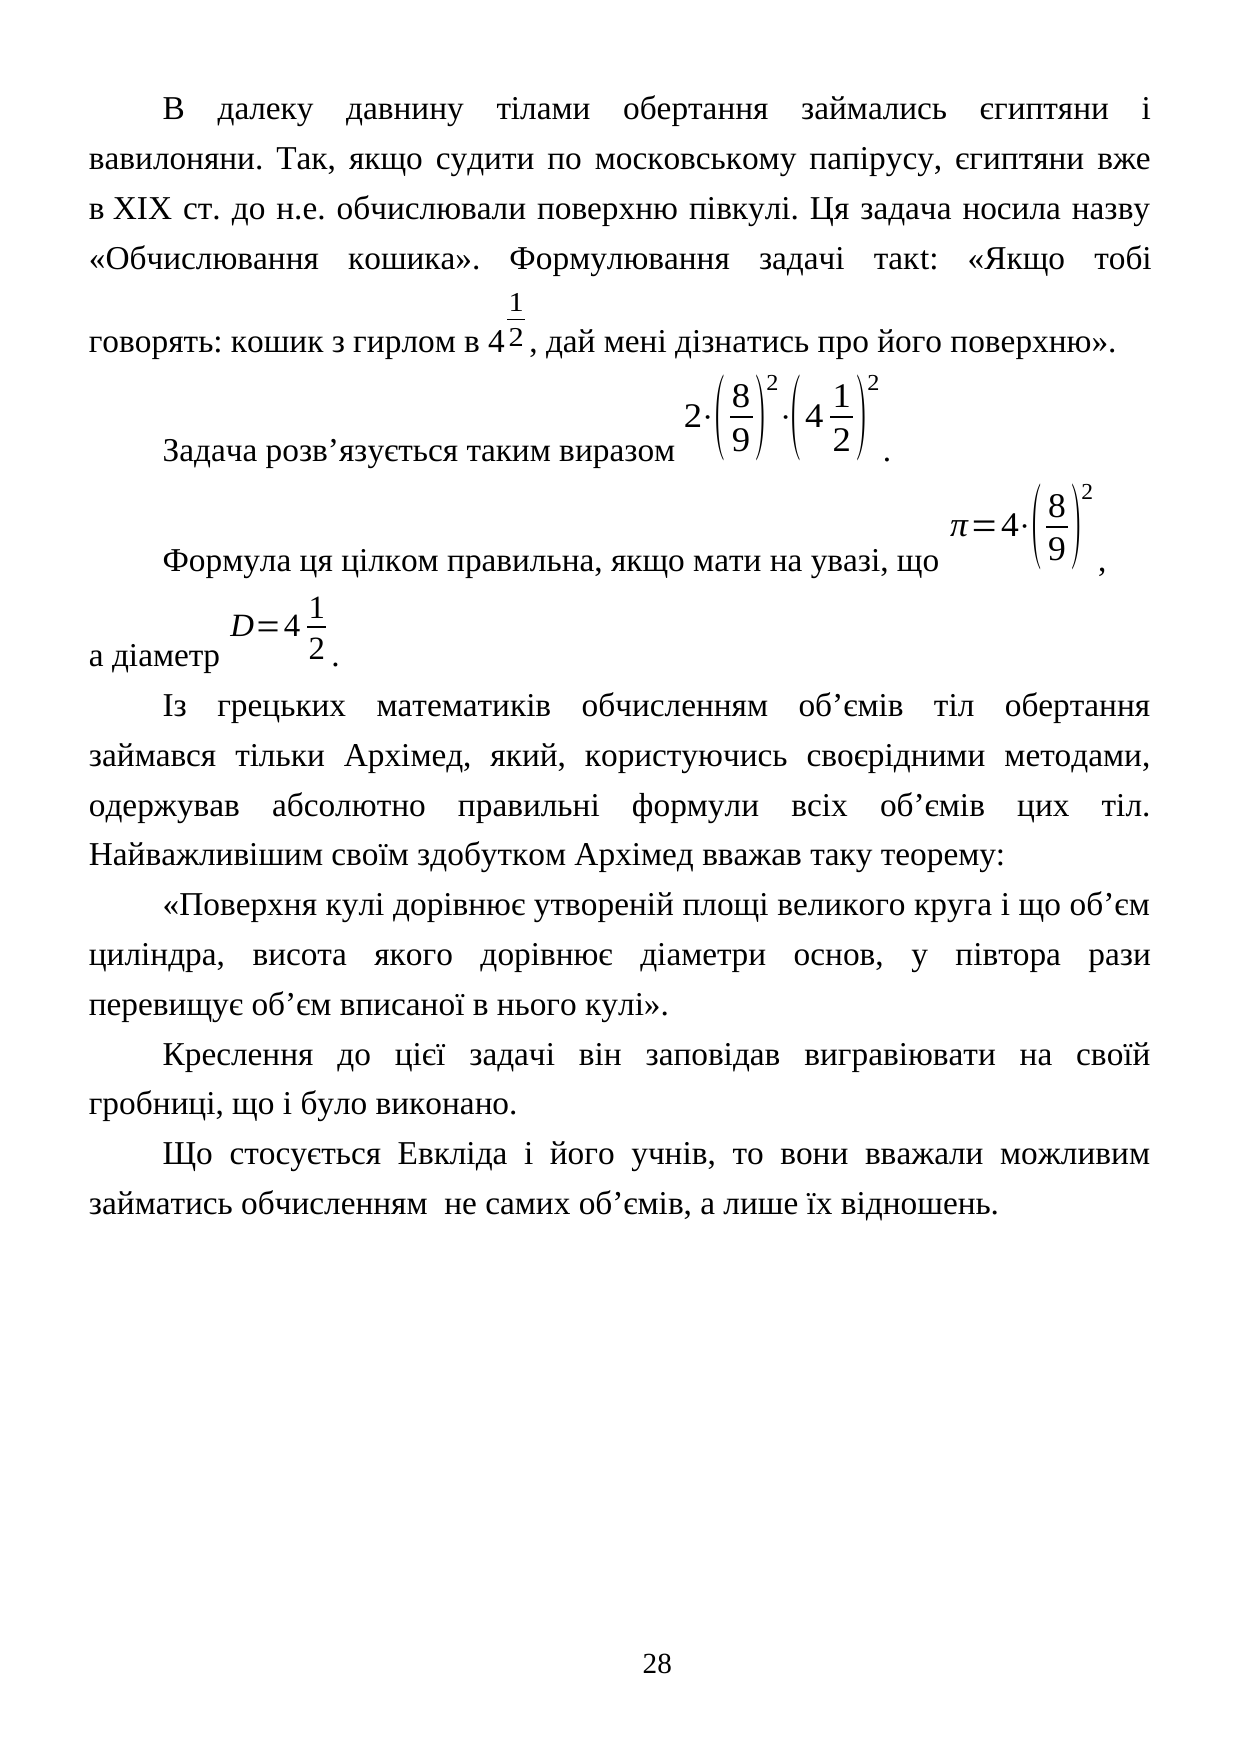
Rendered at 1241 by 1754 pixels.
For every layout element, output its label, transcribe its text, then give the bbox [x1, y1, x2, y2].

text Креслення до цієї задачі він заповідав вигравіювати на своїй гробниці, що і було виконано. [89, 1034, 1152, 1122]
text Із грецьких математиків обчисленням об’ємів тіл обертання займався тільки Архімед, який, користуючись своєрідними методами, одержував абсолютно правильні формули всіх об’ємів цих тіл. Найважливішим своїм здобутком Архімед вважав таку теорему: [89, 685, 1152, 873]
text В далеку давнину тілами обертання займались єгиптяни і вавилоняни. Так, якщо судити по московському папірусу, єгиптяни вже в ХІХ ст. до н.е. обчислювали поверхню півкулі. Ця задача носила назву «Обчислювання кошика». Формулювання задачі такt: «Якщо тобі говорять: кошик з гирлом в 4, дай мені дізнатись про його поверхню». [89, 89, 1152, 359]
text Формула ця цілком правильна, якщо мати на увазі, що , а діаметр . [89, 480, 1152, 674]
text «Поверхня кулі дорівнює утвореній площі великого круга і що об’єм циліндра, висота якого дорівнює діаметри основ, у півтора рази перевищує об’єм вписаної в нього кулі». [89, 884, 1152, 1022]
text Що стосується Евкліда і його учнів, то вони вважали можливим займатись обчисленням не самих об’ємів, а лише їх відношень. [89, 1133, 1152, 1221]
text Задача розв’язується таким виразом . [89, 371, 1152, 469]
